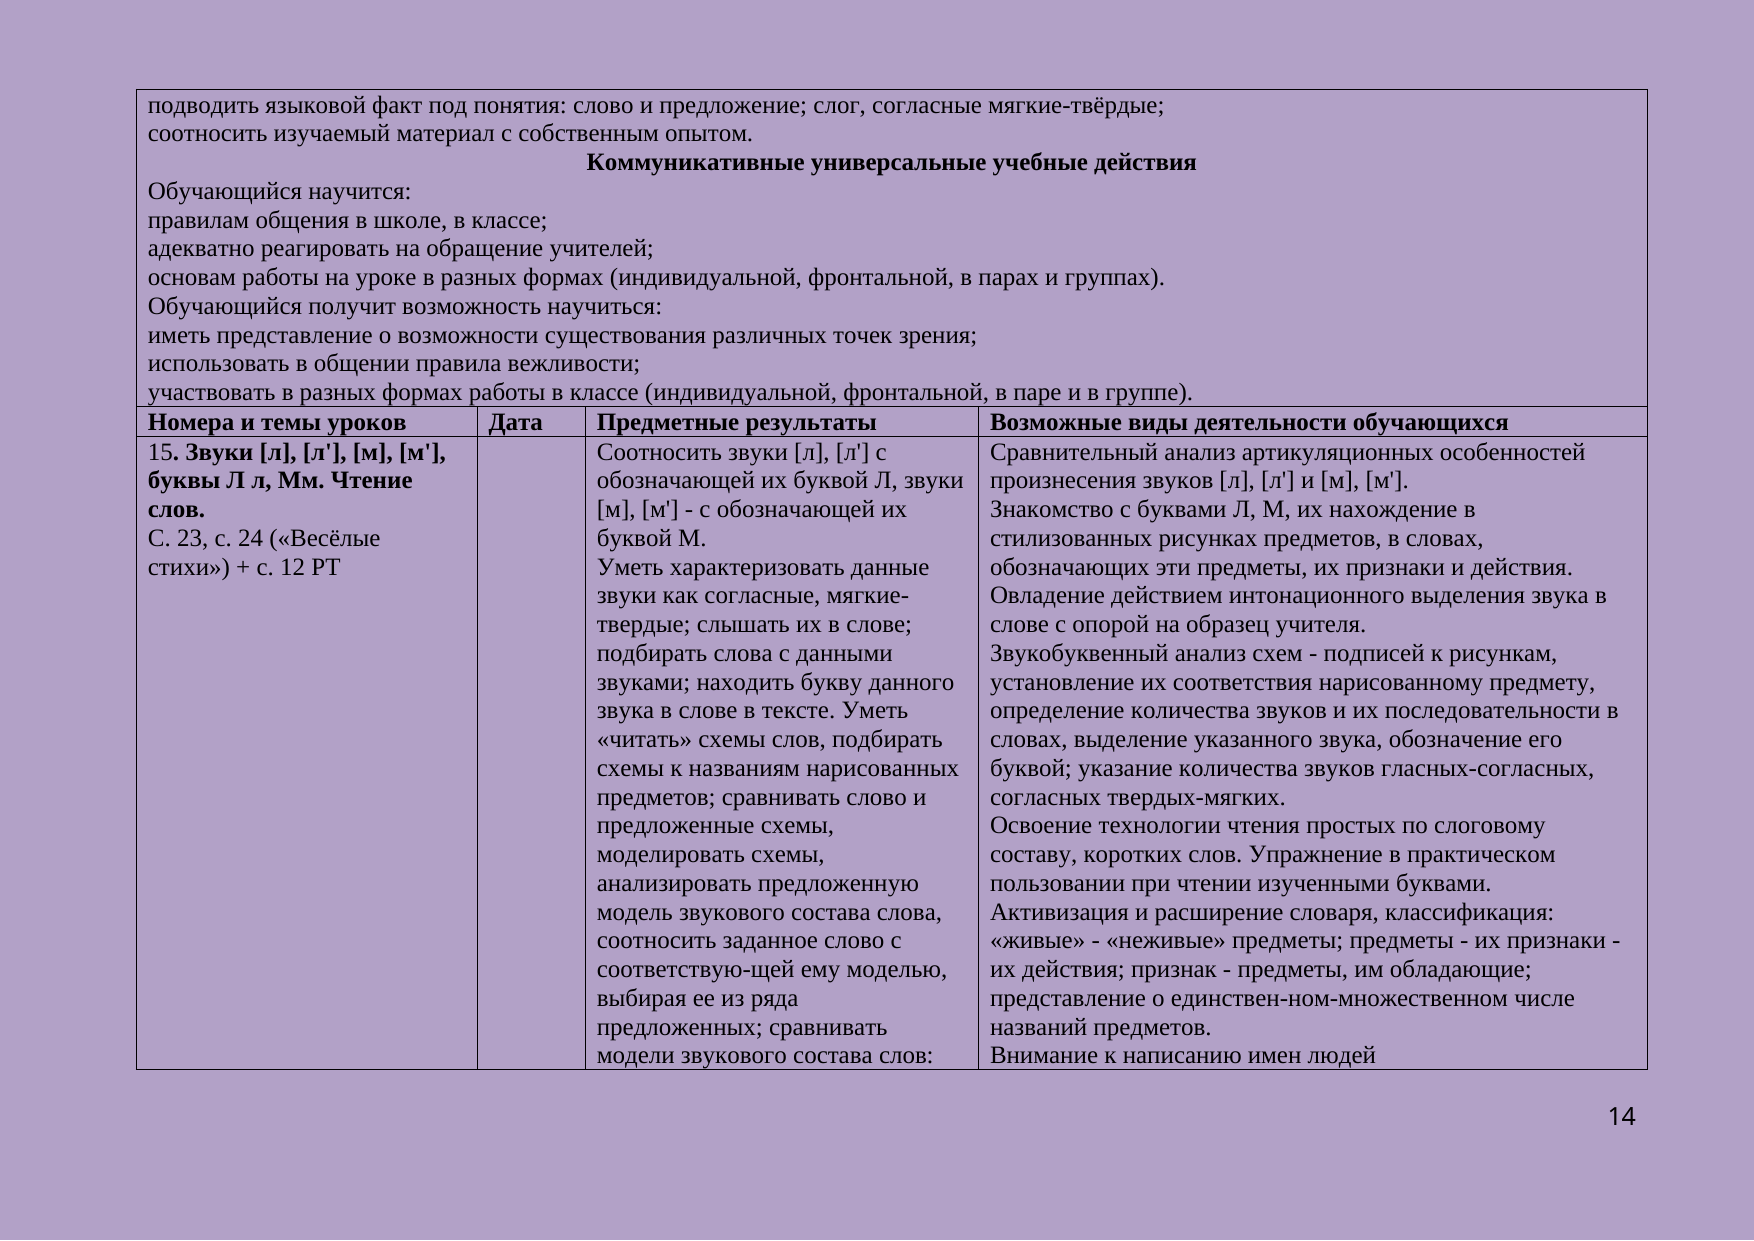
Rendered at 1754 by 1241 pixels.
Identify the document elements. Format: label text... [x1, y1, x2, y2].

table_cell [137, 90, 1647, 406]
table_cell [478, 437, 585, 1069]
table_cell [586, 437, 978, 1069]
table_cell Предметные результаты [586, 407, 978, 436]
table_cell Номера и темы уроков [137, 407, 477, 436]
table_cell Возможные виды деятельности обучающихся [979, 407, 1647, 436]
table_cell Дата [478, 407, 585, 436]
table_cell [979, 437, 1647, 1069]
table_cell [137, 437, 477, 1069]
